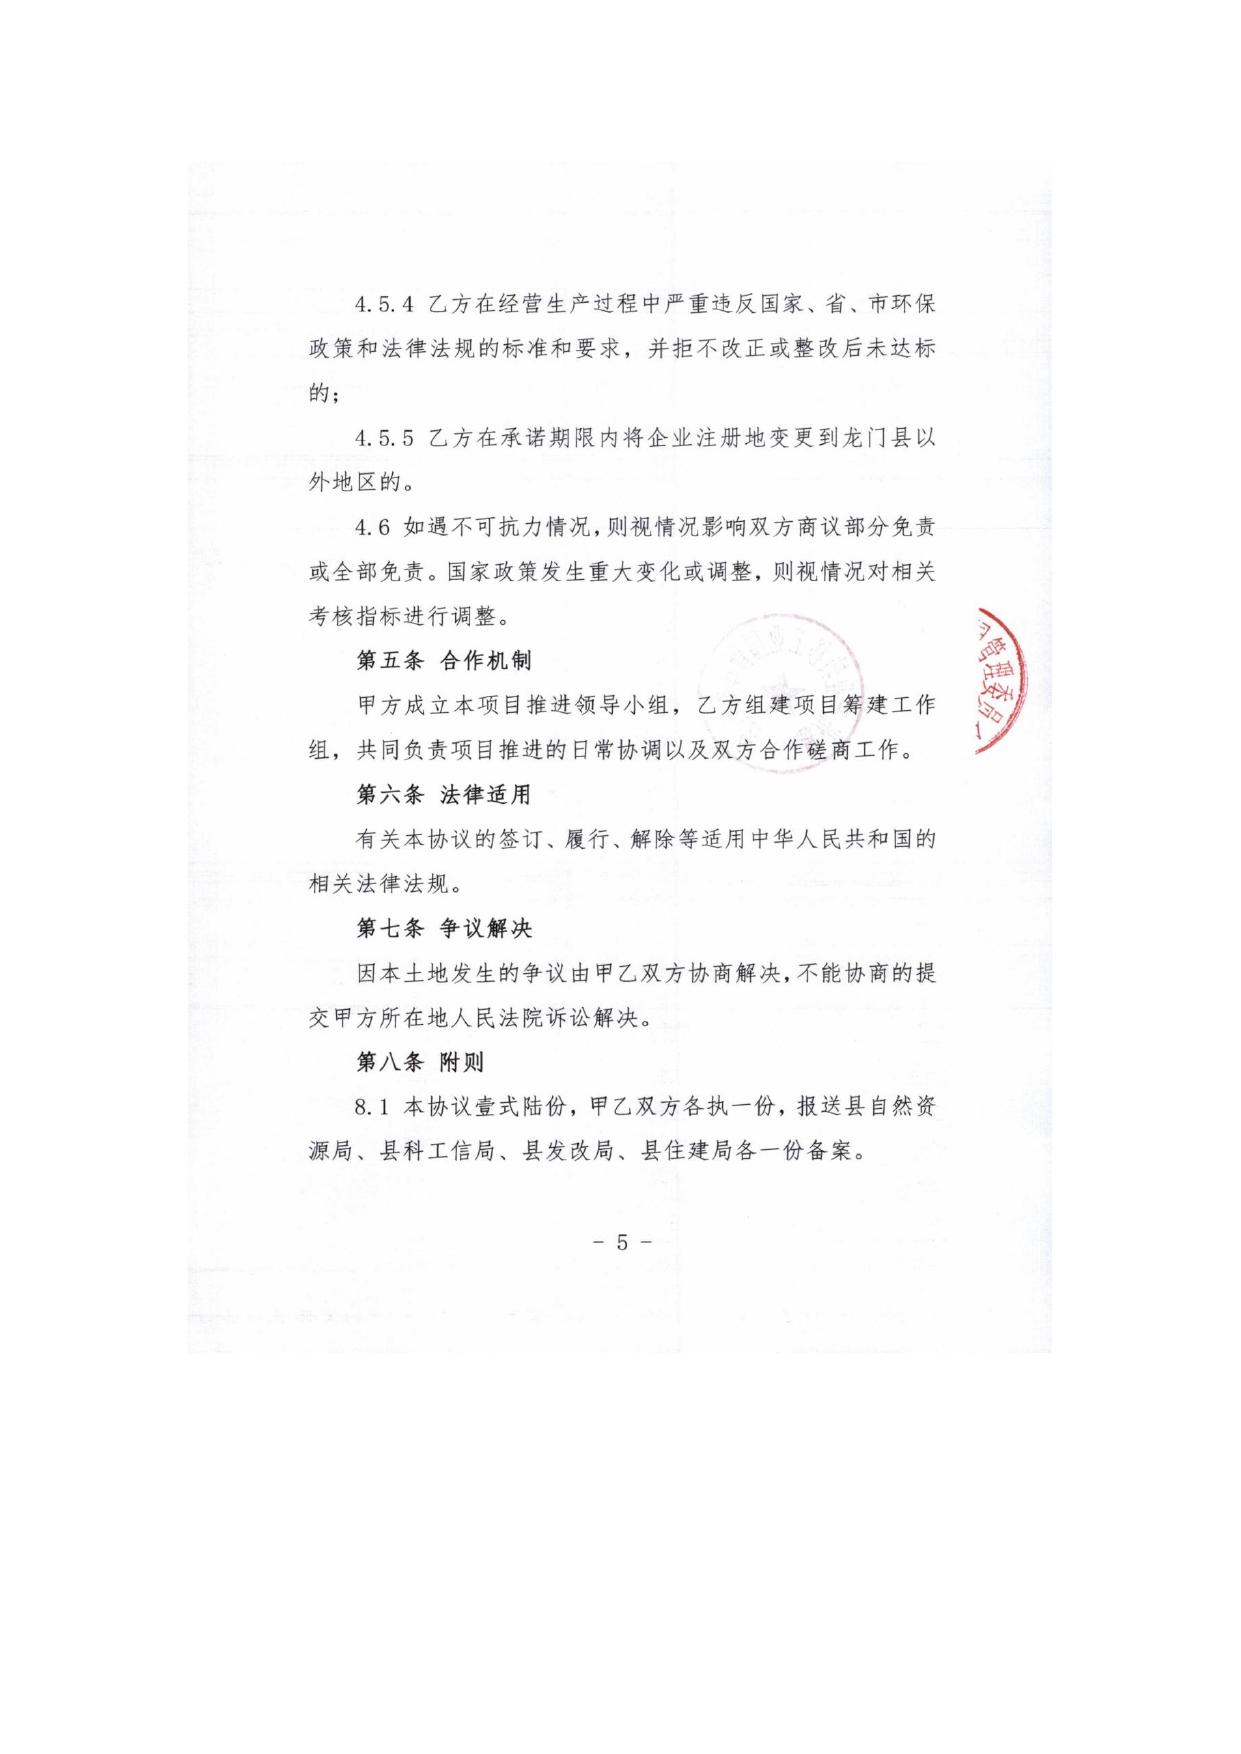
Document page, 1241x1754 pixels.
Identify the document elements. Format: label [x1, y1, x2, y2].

picture [187, 162, 1053, 1353]
